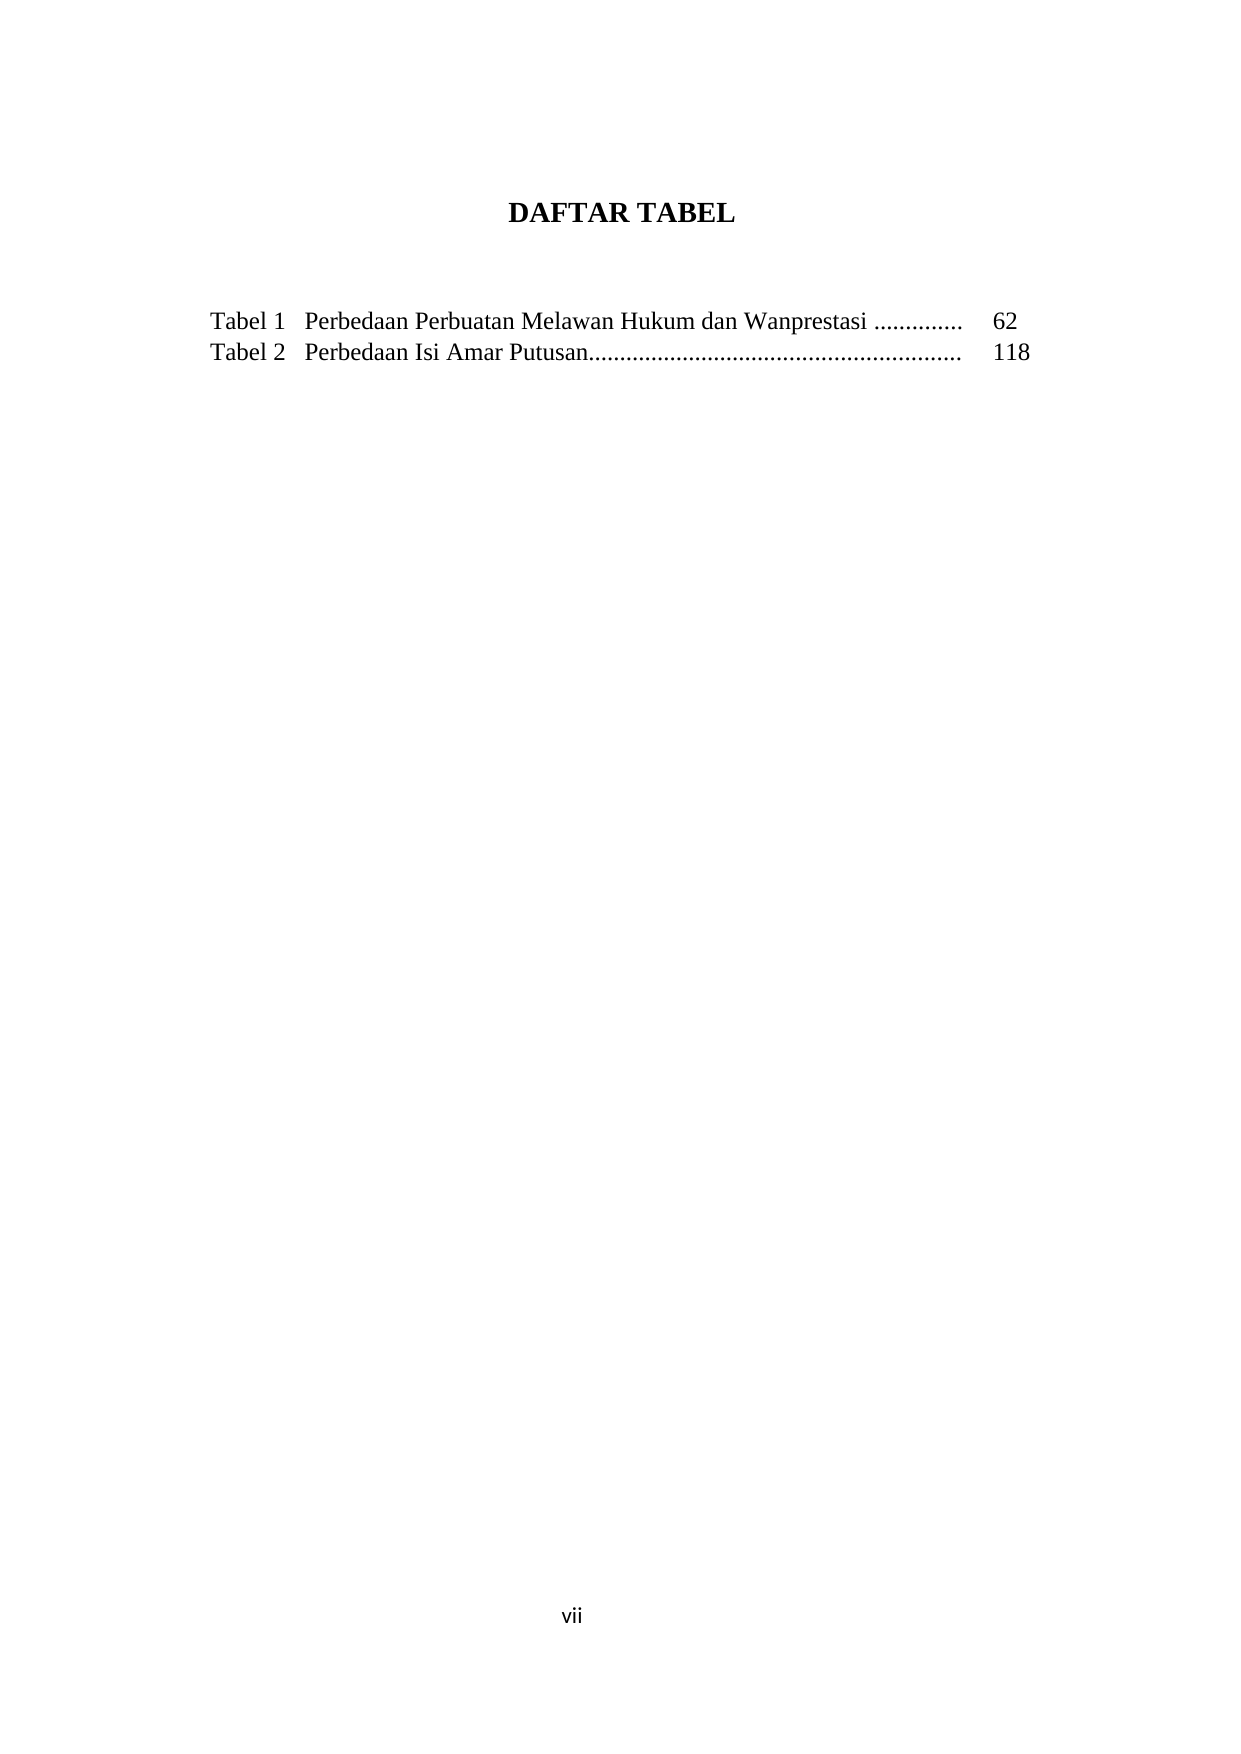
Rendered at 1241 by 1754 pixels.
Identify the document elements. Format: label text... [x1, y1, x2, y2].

text Tabel 2 Perbedaan Isi Amar Putusan 118 [210, 337, 1034, 366]
text Tabel 1 Perbedaan Perbuatan Melawan Hukum dan Wanprestasi 62 [210, 306, 1034, 334]
text DAFTAR TABEL [210, 195, 1034, 228]
